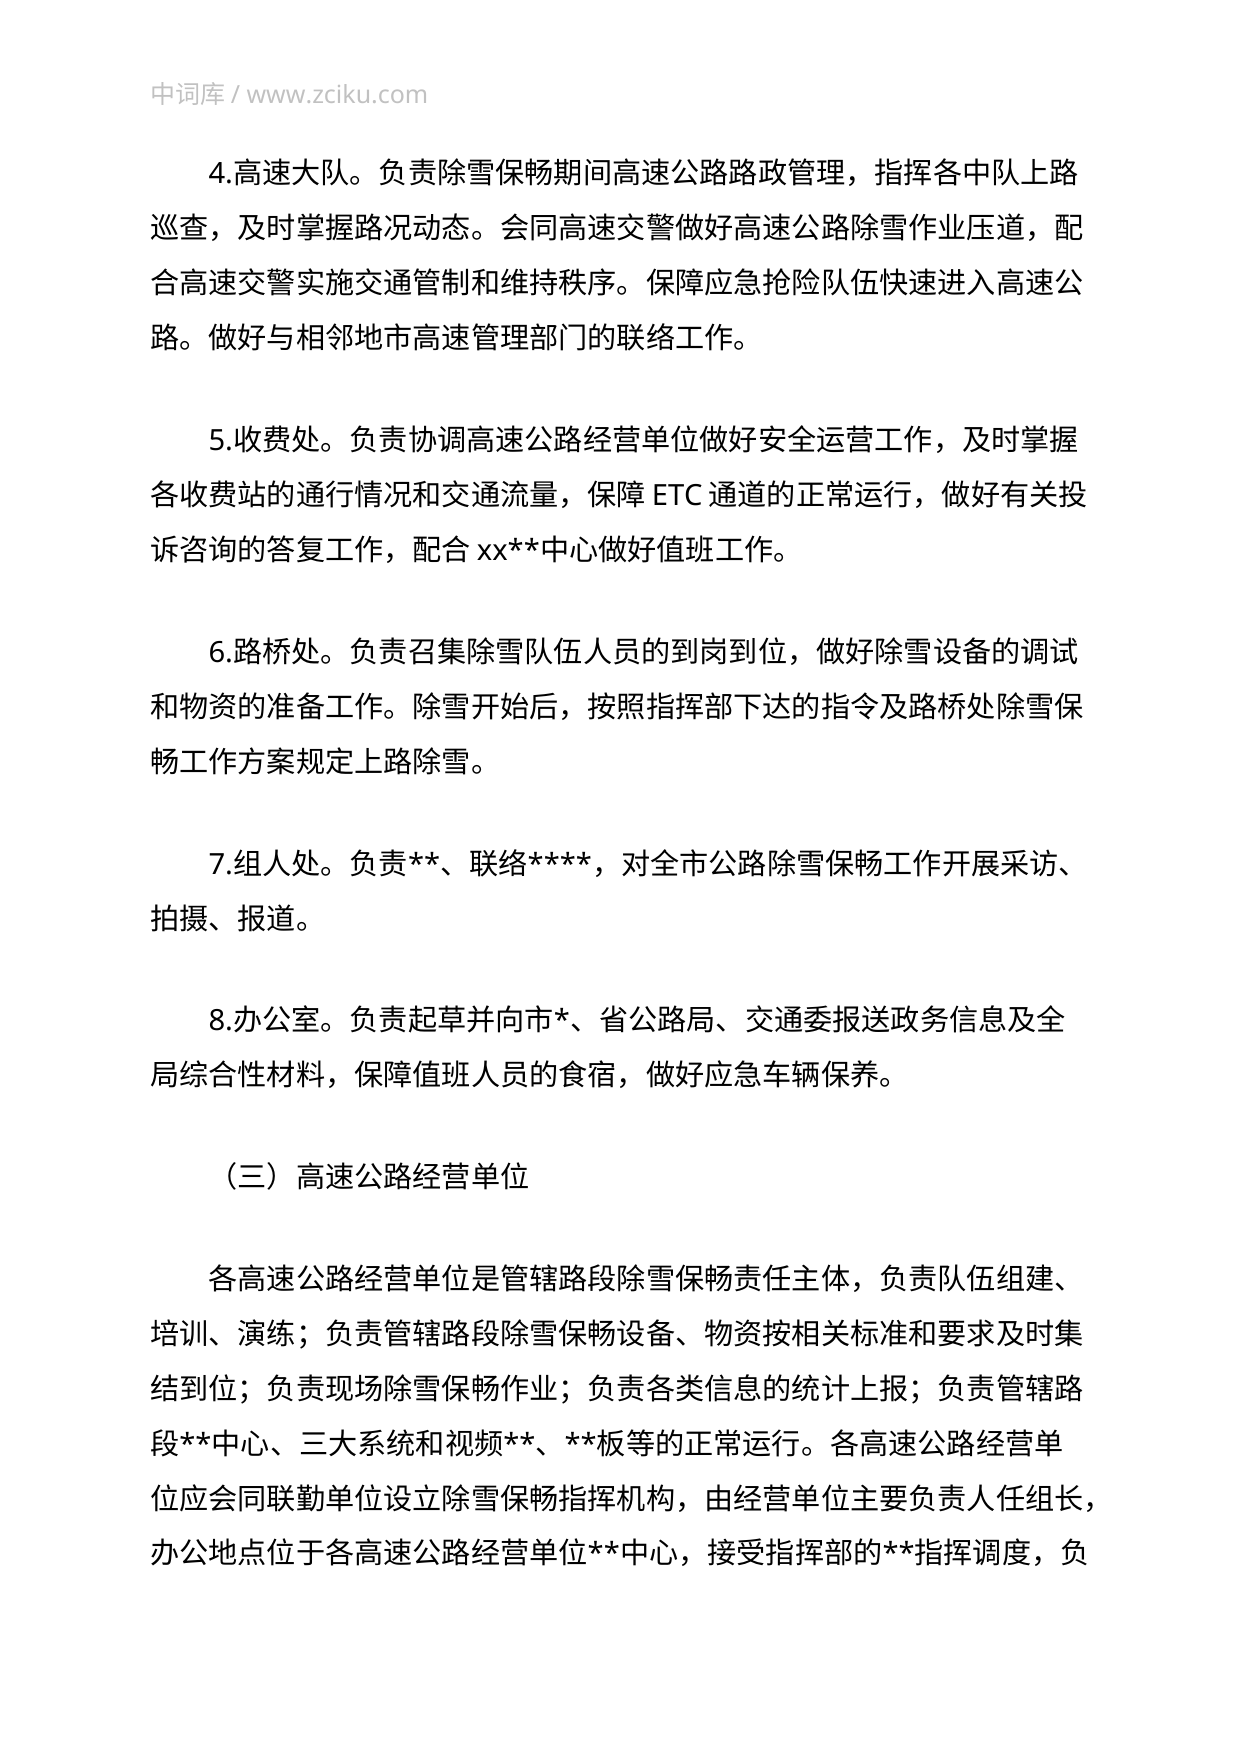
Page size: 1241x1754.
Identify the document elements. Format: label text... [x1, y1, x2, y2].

text 5.收费处。负责协调高速公路经营单位做好安全运营工作，及时掌握各收费站的通行情况和交通流量，保障ETC通道的正常运行，做好有关投诉咨询的答复工作，配合xx**中心做好值班工作。 [150, 417, 1090, 569]
text 6.路桥处。负责召集除雪队伍人员的到岗到位，做好除雪设备的调试和物资的准备工作。除雪开始后，按照指挥部下达的指令及路桥处除雪保畅工作方案规定上路除雪。 [150, 628, 1090, 781]
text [150, 1256, 1090, 1572]
text 4.高速大队。负责除雪保畅期间高速公路路政管理，指挥各中队上路巡查，及时掌握路况动态。会同高速交警做好高速公路除雪作业压道，配合高速交警实施交通管制和维持秩序。保障应急抢险队伍快速进入高速公路。做好与相邻地市高速管理部门的联络工作。 [150, 150, 1090, 357]
text （三）高速公路经营单位 [150, 1154, 1090, 1196]
text 7.组人处。负责**、联络****，对全市公路除雪保畅工作开展采访、拍摄、报道。 [150, 840, 1090, 937]
text 8.办公室。负责起草并向市*、省公路局、交通委报送政务信息及全局综合性材料，保障值班人员的食宿，做好应急车辆保养。 [150, 997, 1090, 1094]
